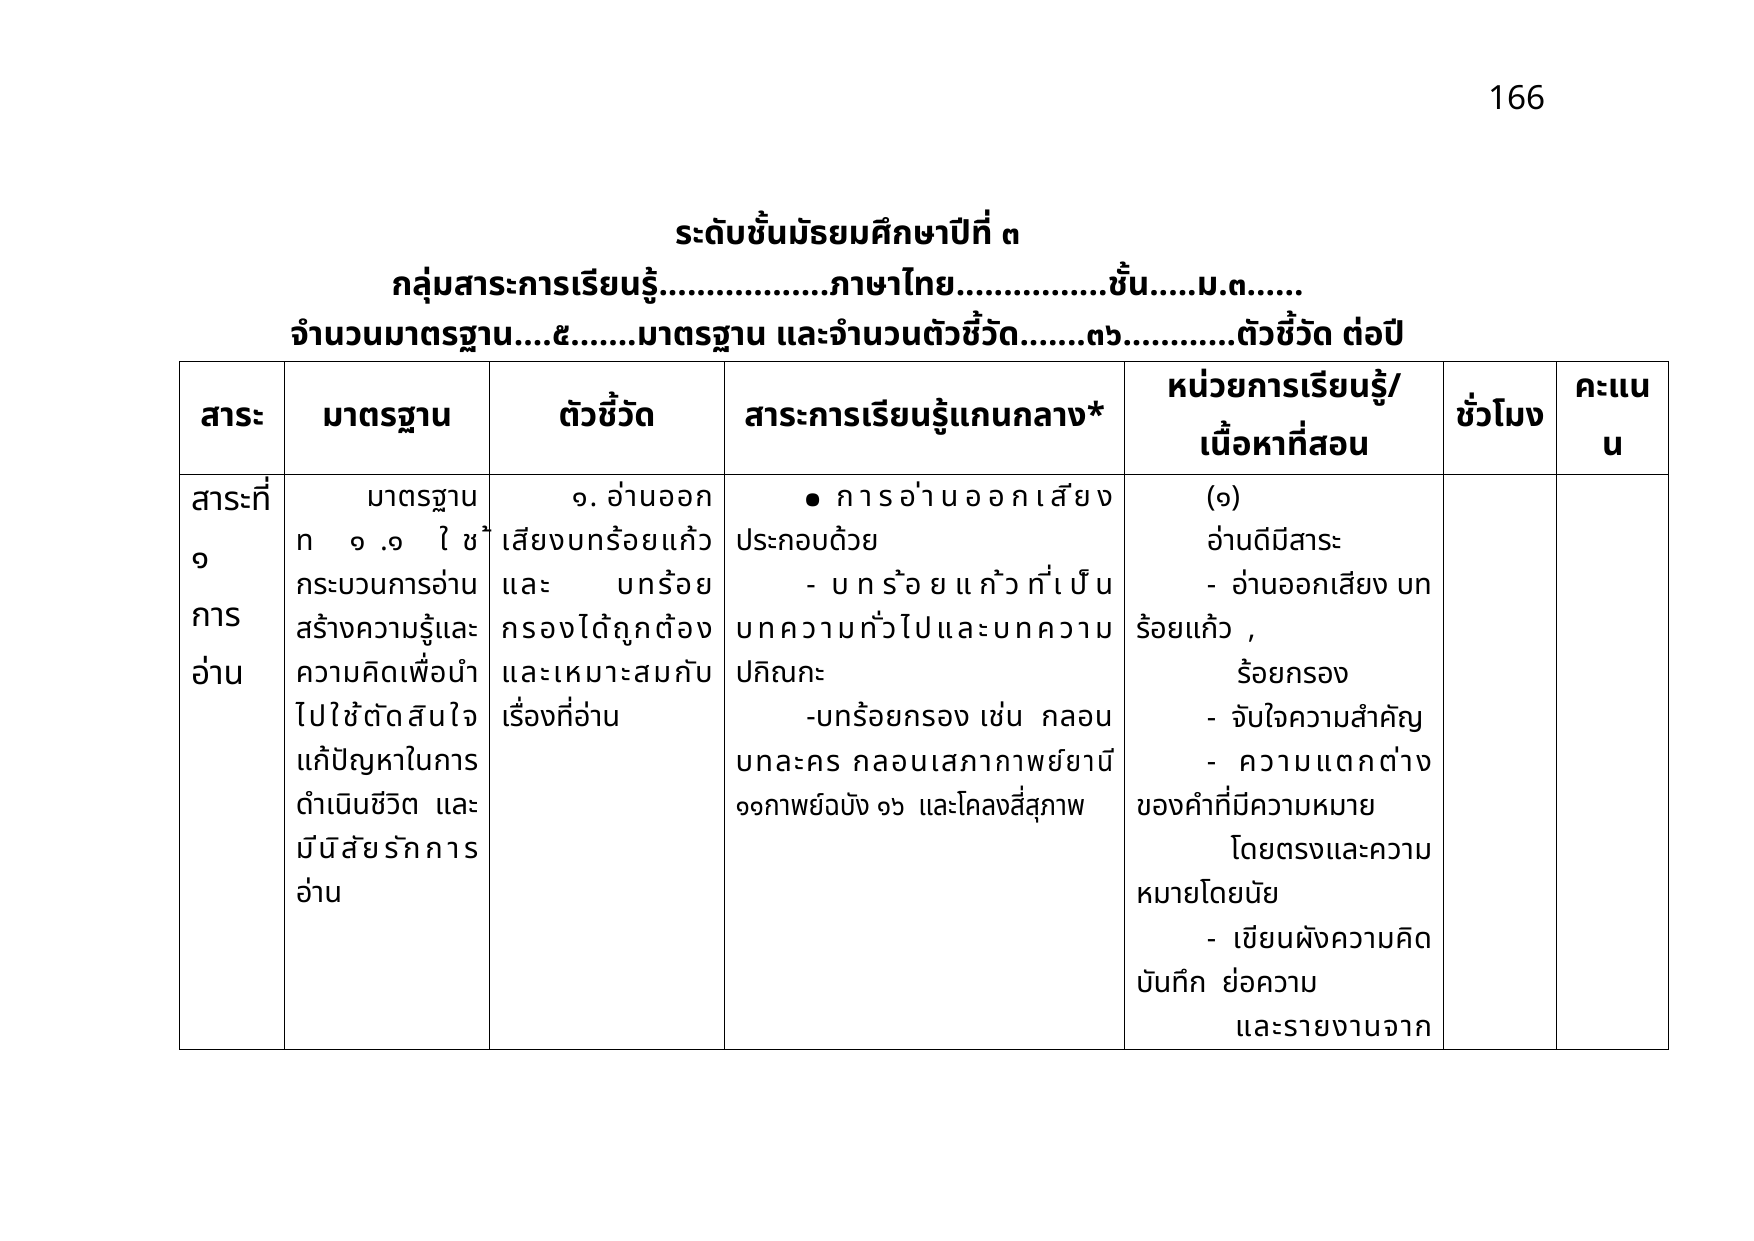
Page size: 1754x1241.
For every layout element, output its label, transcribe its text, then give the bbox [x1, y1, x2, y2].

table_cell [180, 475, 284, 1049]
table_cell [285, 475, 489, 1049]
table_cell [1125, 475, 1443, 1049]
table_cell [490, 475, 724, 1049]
text จำนวนมาตรฐาน....๕.......มาตรฐาน และจำนวนตัวชี้วัด.......๓๖............ตัวชี้วัด ต่อปี [150, 310, 1545, 361]
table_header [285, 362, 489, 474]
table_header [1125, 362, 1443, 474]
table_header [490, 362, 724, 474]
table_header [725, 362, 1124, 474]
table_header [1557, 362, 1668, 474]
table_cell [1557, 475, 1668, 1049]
subtitle ระดับชั้นมัธยมศึกษาปีที่ ๓ [150, 209, 1545, 259]
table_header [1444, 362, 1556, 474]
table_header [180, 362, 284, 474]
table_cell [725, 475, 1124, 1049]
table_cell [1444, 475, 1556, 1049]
text กลุ่มสาระการเรียนรู้..................ภาษาไทย................ชั้น.....ม.๓...... [150, 259, 1545, 310]
